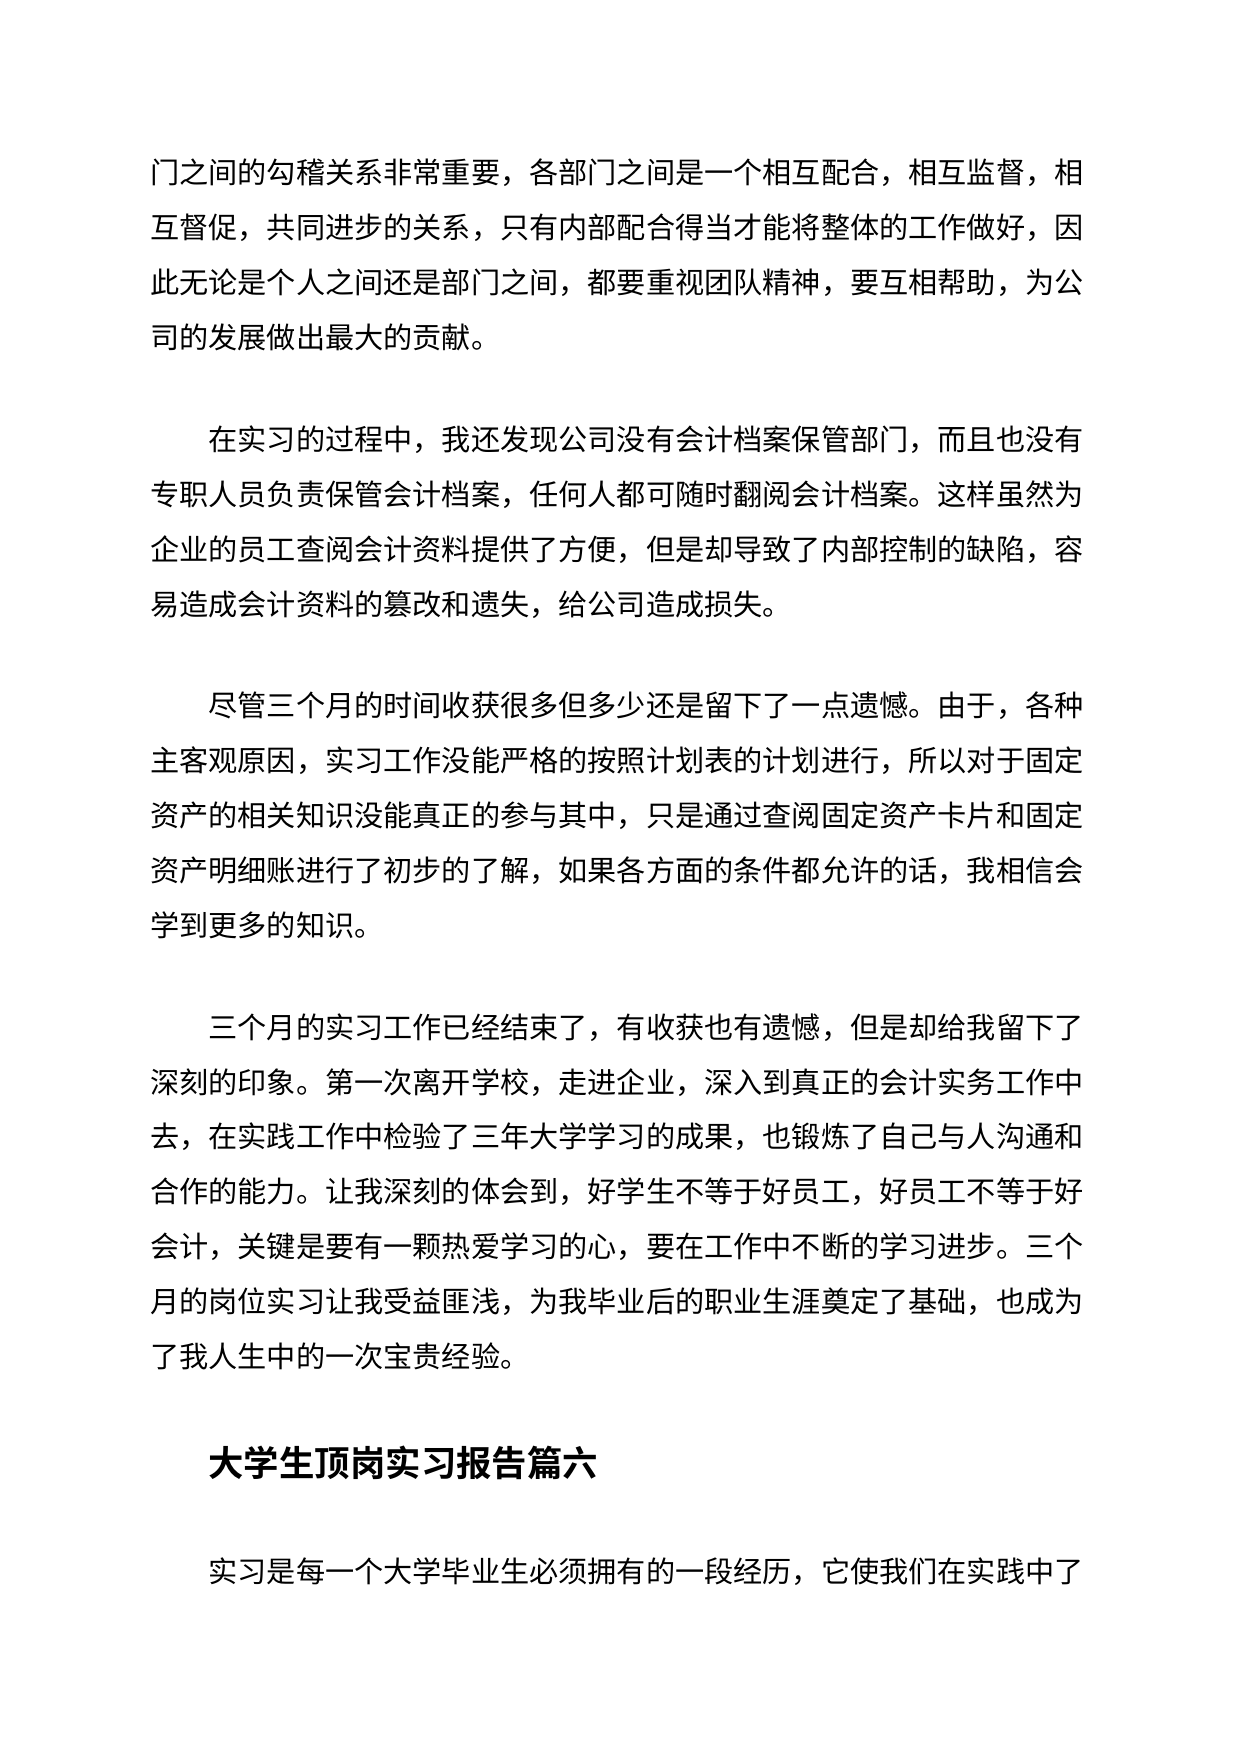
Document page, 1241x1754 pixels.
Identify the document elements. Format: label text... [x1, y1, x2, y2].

text 大学生顶岗实习报告篇六 [150, 1435, 1090, 1487]
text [150, 150, 1090, 357]
text 三个月的实习工作已经结束了，有收获也有遗憾，但是却给我留下了深刻的印象。第一次离开学校，走进企业，深入到真正的会计实务工作中去，在实践工作中检验了三年大学学习的成果，也锻炼了自己与人沟通和合作的能力。让我深刻的体会到，好学生不等于好员工，好员工不等于好会计，关键是要有一颗热爱学习的心，要在工作中不断的学习进步。三个月的岗位实习让我受益匪浅，为我毕业后的职业生涯奠定了基础，也成为了我人生中的一次宝贵经验。 [150, 1004, 1090, 1376]
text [150, 1549, 1090, 1591]
text 尽管三个月的时间收获很多但多少还是留下了一点遗憾。由于，各种主客观原因，实习工作没能严格的按照计划表的计划进行，所以对于固定资产的相关知识没能真正的参与其中，只是通过查阅固定资产卡片和固定资产明细账进行了初步的了解，如果各方面的条件都允许的话，我相信会学到更多的知识。 [150, 683, 1090, 945]
text 在实习的过程中，我还发现公司没有会计档案保管部门，而且也没有专职人员负责保管会计档案，任何人都可随时翻阅会计档案。这样虽然为企业的员工查阅会计资料提供了方便，但是却导致了内部控制的缺陷，容易造成会计资料的篡改和遗失，给公司造成损失。 [150, 416, 1090, 623]
